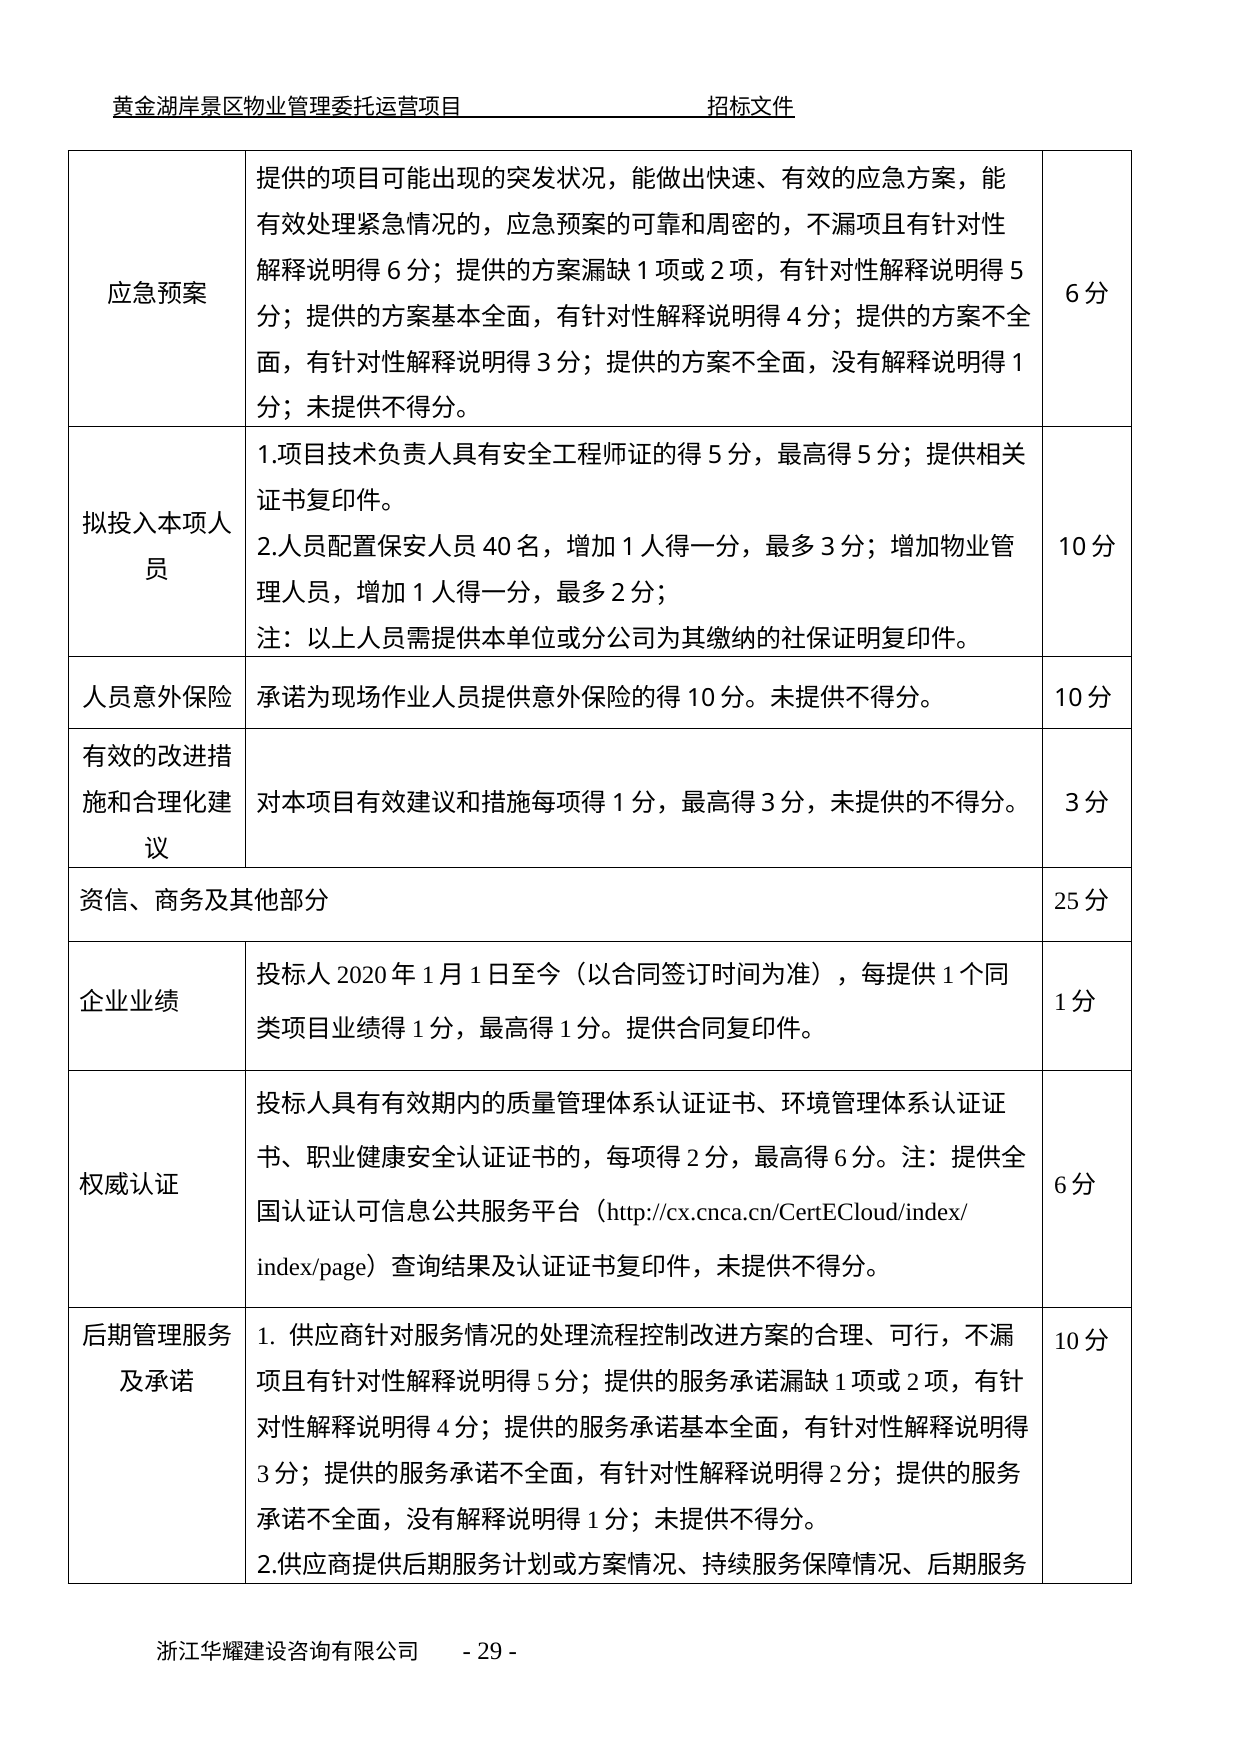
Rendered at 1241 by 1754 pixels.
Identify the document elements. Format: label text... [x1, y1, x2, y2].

table_cell 投标人具有有效期内的质量管理体系认证证书、环境管理体系认证证书、职业健康安全认证证书的，每项得2分，最高得6分。注：提供全国认证认可信息公共服务平台（http://cx.cnca.cn/CertECloud/index/index/page）查询结果及认证证书复印件，未提供不得分。 [246, 1071, 1042, 1307]
table_cell 投标人2020年1月1日至今（以合同签订时间为准），每提供1个同类项目业绩得1分，最高得1分。提供合同复印件。 [246, 942, 1042, 1069]
table_cell 10分 [1043, 657, 1131, 728]
table_cell 10分 [1043, 427, 1131, 656]
table_cell 对本项目有效建议和措施每项得1分，最高得3分，未提供的不得分。 [246, 729, 1042, 867]
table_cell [246, 1308, 1042, 1583]
table_cell 有效的改进措施和合理化建议 [69, 729, 245, 867]
table_cell 1分 [1043, 942, 1131, 1069]
table_cell 1.项目技术负责人具有安全工程师证的得5分，最高得5分；提供相关证书复印件。 2.人员配置保安人员40名，增加1人得一分，最多3分；增加物业管理人员，增加1人得一分，最多2分； 注：以上人员需提供本单位或分公司为其缴纳的社保证明复印件。 [246, 427, 1042, 656]
table_cell 25分 [1043, 868, 1131, 941]
table_cell 后期管理服务及承诺 [69, 1308, 245, 1583]
table_cell 提供的项目可能出现的突发状况，能做出快速、有效的应急方案，能有效处理紧急情况的，应急预案的可靠和周密的，不漏项且有针对性解释说明得6分；提供的方案漏缺1项或2项，有针对性解释说明得5分；提供的方案基本全面，有针对性解释说明得4分；提供的方案不全面，有针对性解释说明得3分；提供的方案不全面，没有解释说明得1分；未提供不得分。 [246, 151, 1042, 426]
table_cell 承诺为现场作业人员提供意外保险的得10分。未提供不得分。 [246, 657, 1042, 728]
table_cell 权威认证 [69, 1071, 245, 1307]
table_cell 6分 [1043, 151, 1131, 426]
table_cell 10分 [1043, 1308, 1131, 1583]
table_cell 3分 [1043, 729, 1131, 867]
table_cell 拟投入本项人员 [69, 427, 245, 656]
table_cell 资信、商务及其他部分 [69, 868, 1042, 941]
table_cell 人员意外保险 [69, 657, 245, 728]
table_cell 6分 [1043, 1071, 1131, 1307]
table_cell 应急预案 [69, 151, 245, 426]
table_cell 企业业绩 [69, 942, 245, 1069]
